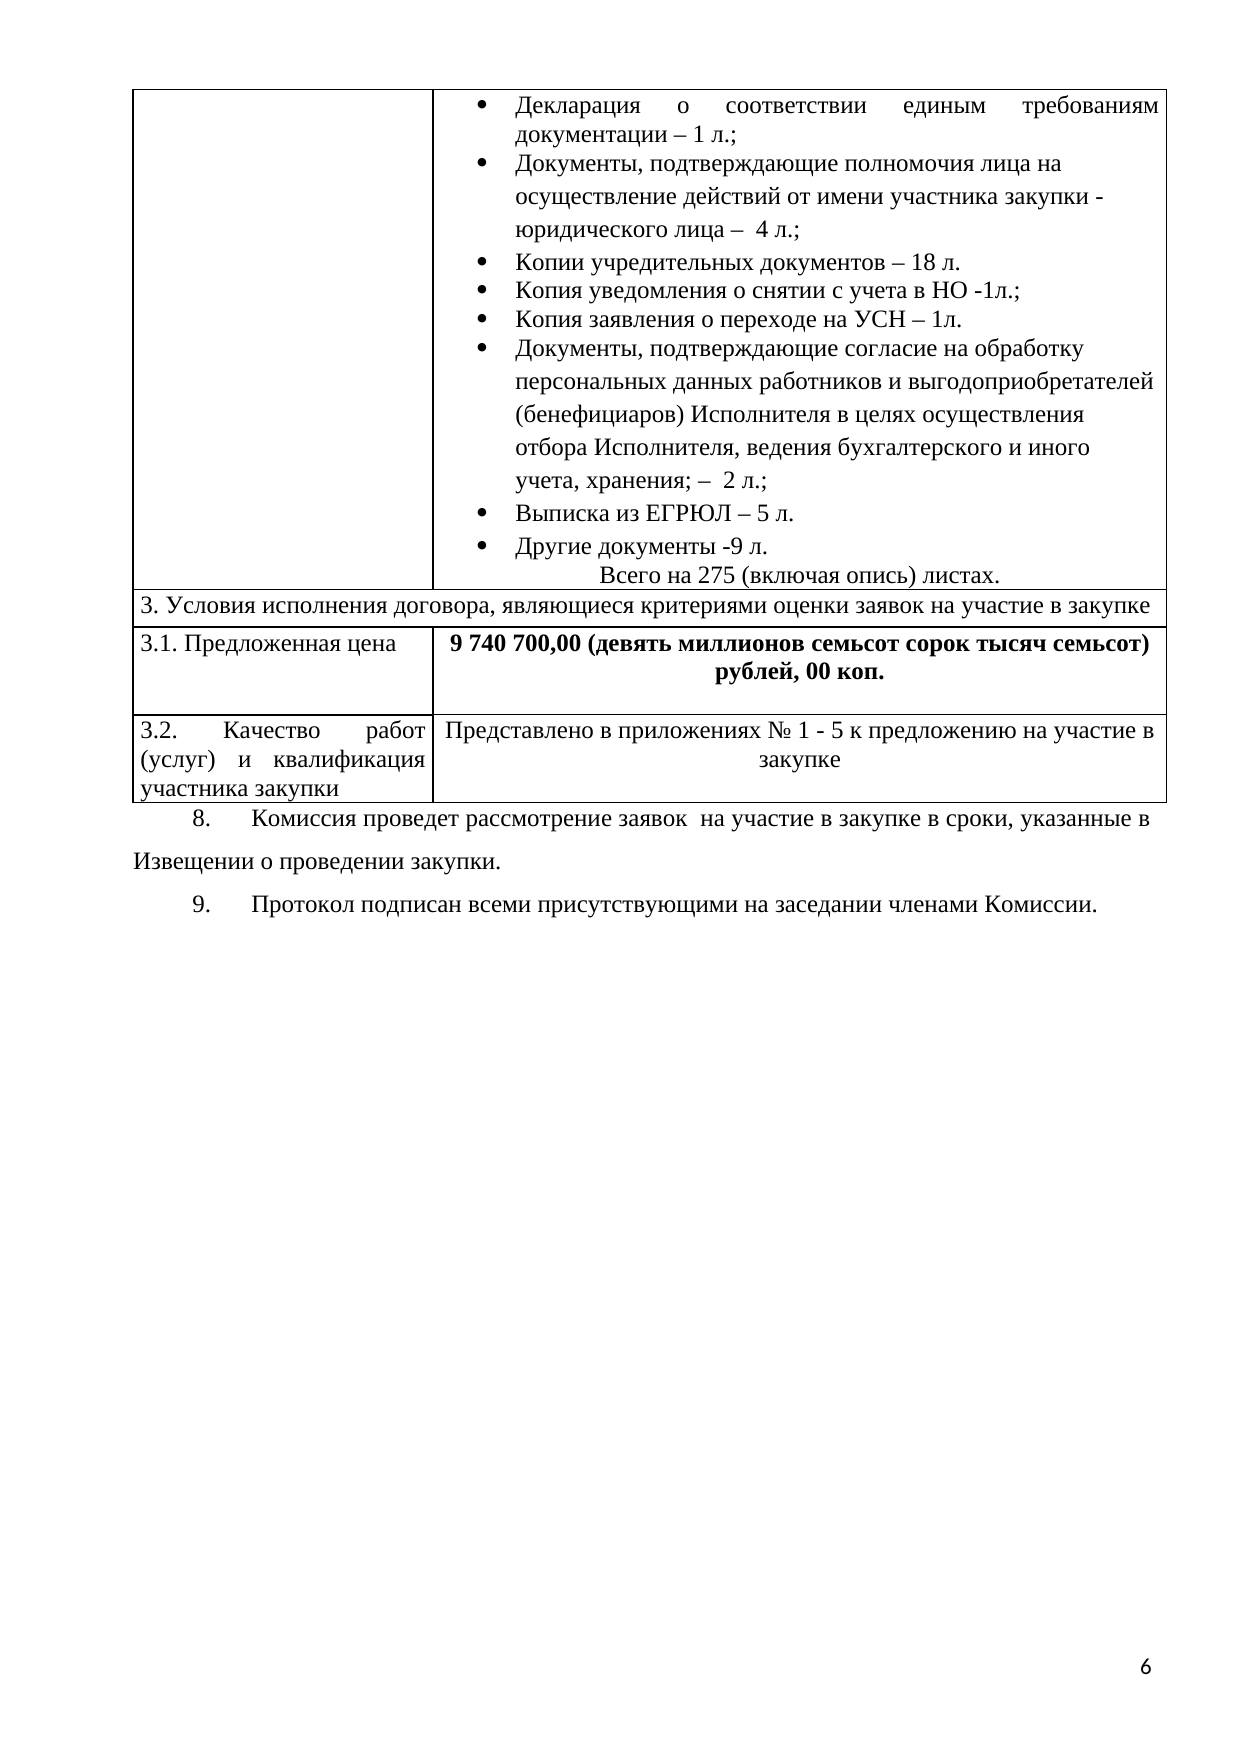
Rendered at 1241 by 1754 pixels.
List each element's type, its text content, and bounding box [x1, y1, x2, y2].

table_cell 3.2. Качество работ (услуг) и квалификация участника закупки [134, 716, 432, 802]
table_cell Представлено в приложениях № 1 - 5 к предложению на участие в закупке [434, 715, 1166, 802]
list Комиссия проведет рассмотрение заявок на участие в закупке в сроки, указанные в Извещении о проведении закупки. [133, 803, 1152, 875]
table_cell 9 740 700,00 (девять миллионов семьсот сорок тысяч семьсот) рублей, 00 коп. [434, 628, 1166, 714]
table_cell 3. Условия исполнения договора, являющиеся критериями оценки заявок на участие в закупке [134, 590, 1166, 626]
list Протокол подписан всеми присутствующими на заседании членами Комиссии. [133, 889, 1152, 918]
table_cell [434, 90, 1166, 589]
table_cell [134, 90, 432, 589]
table_cell 3.1. Предложенная цена [134, 628, 432, 714]
